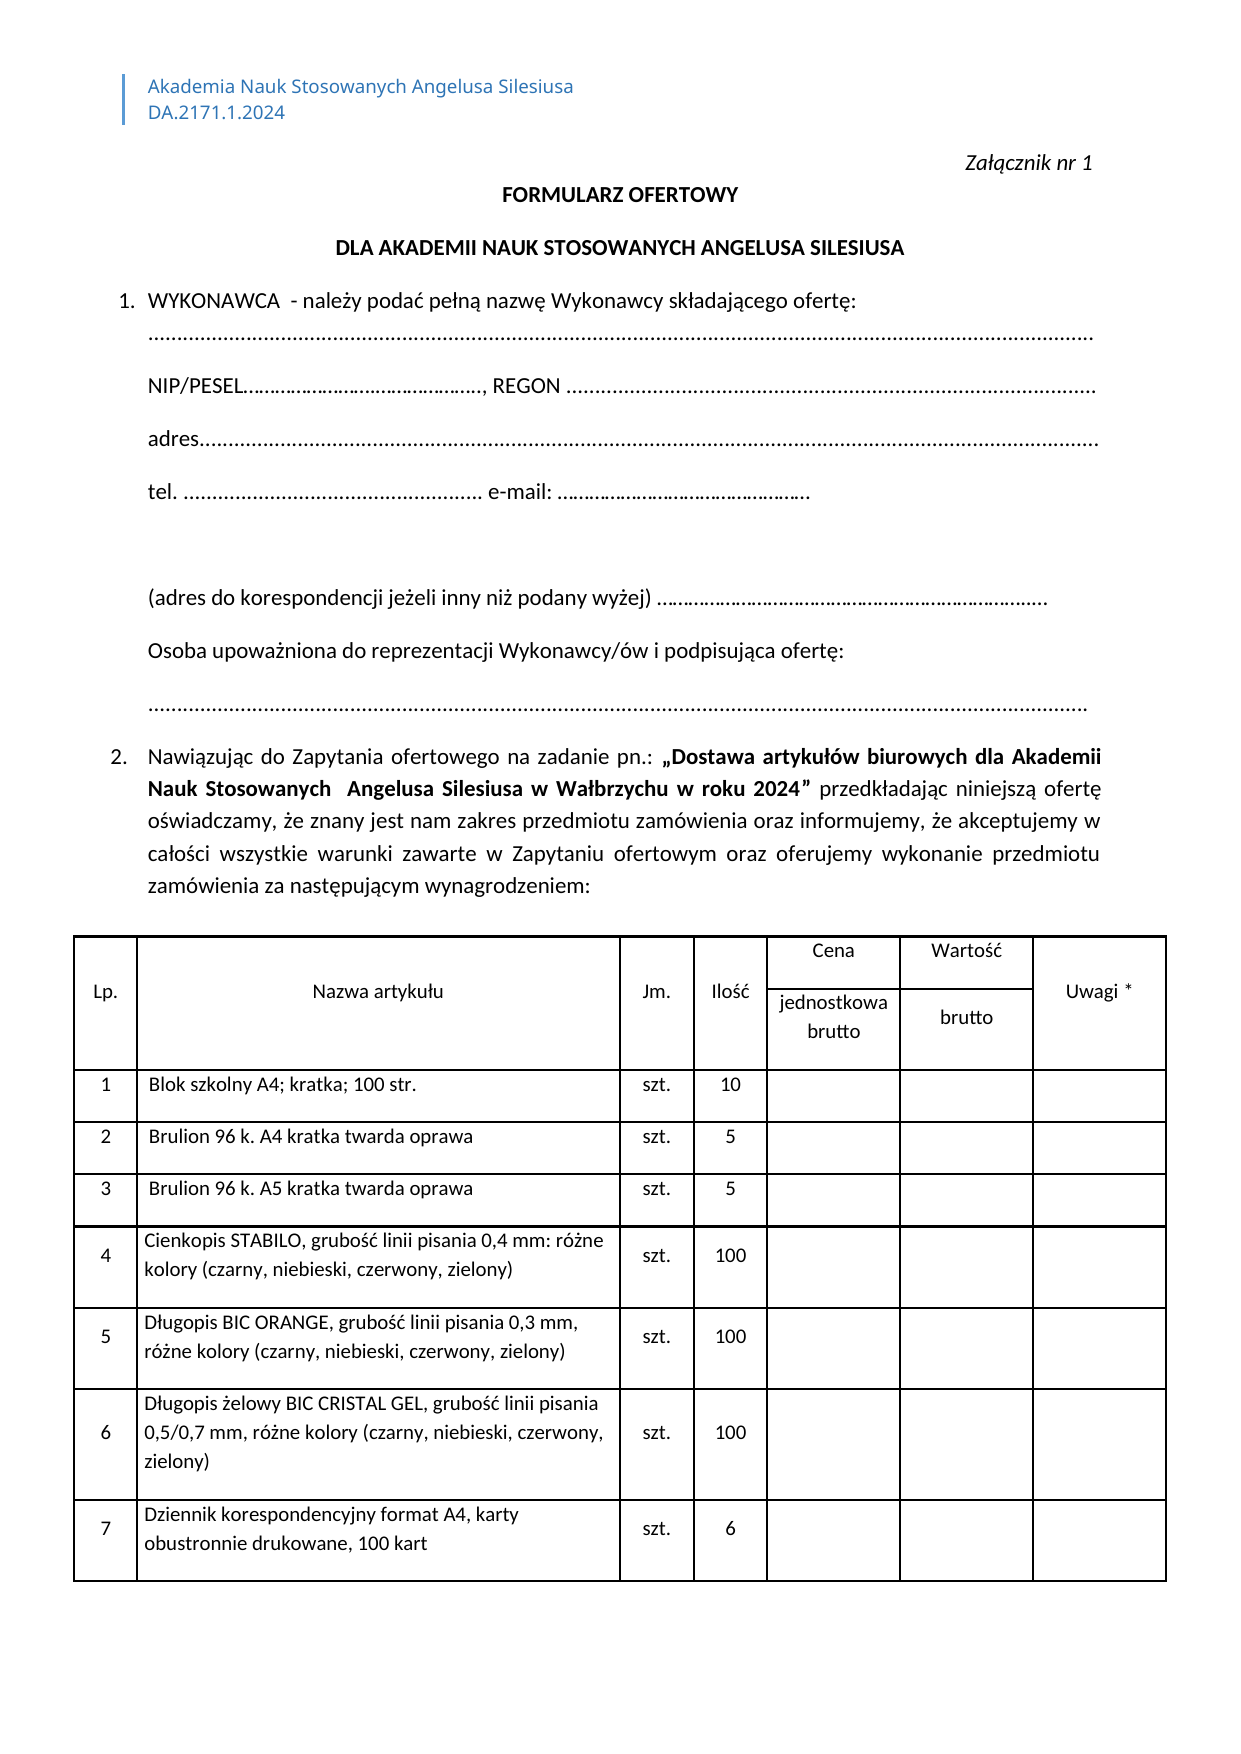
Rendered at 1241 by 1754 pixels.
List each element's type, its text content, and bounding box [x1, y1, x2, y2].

table_header Cena [768, 938, 899, 987]
table_cell 100 [695, 1390, 766, 1499]
table_cell brutto [901, 990, 1032, 1069]
table_cell 100 [695, 1228, 766, 1307]
table_cell [901, 1071, 1032, 1121]
table_cell Długopis żelowy BIC CRISTAL GEL, grubość linii pisania 0,5/0,7 mm, różne kolory (czarny, niebieski, czerwony, zielony) [138, 1390, 619, 1499]
table_cell [1034, 1501, 1165, 1580]
text ................................................................................................................................................................... [148, 689, 1102, 717]
table_cell 2 [75, 1123, 136, 1173]
table_cell Długopis BIC ORANGE, grubość linii pisania 0,3 mm, różne kolory (czarny, niebieski, czerwony, zielony) [138, 1309, 619, 1388]
table_cell szt. [621, 1071, 693, 1121]
table_cell 5 [695, 1175, 766, 1225]
text Osoba upoważniona do reprezentacji Wykonawcy/ów i podpisująca ofertę: [148, 636, 1102, 664]
table_cell Cienkopis STABILO, grubość linii pisania 0,4 mm: różne kolory (czarny, niebieski, czerwony, zielony) [138, 1228, 619, 1307]
table_cell [901, 1123, 1032, 1173]
table_cell [768, 1228, 899, 1307]
table_cell [1034, 1228, 1165, 1307]
table_cell szt. [621, 1309, 693, 1388]
table_cell szt. [621, 1123, 693, 1173]
table_cell 6 [695, 1501, 766, 1580]
table_cell 5 [695, 1123, 766, 1173]
text NIP/PESEL…………………….……………….., REGON ............................................................................................ [148, 371, 1102, 399]
table_cell [901, 1309, 1032, 1388]
table_cell szt. [621, 1501, 693, 1580]
table_header Ilość [695, 938, 766, 1069]
text .................................................................................................................................................................... [148, 318, 1102, 346]
table_cell 5 [75, 1309, 136, 1388]
table_cell [901, 1390, 1032, 1499]
table_cell 7 [75, 1501, 136, 1580]
table_header Uwagi * [1034, 938, 1165, 1069]
list WYKONAWCA - należy podać pełną nazwę Wykonawcy składającego ofertę: [118, 286, 1102, 314]
text FORMULARZ OFERTOWY [148, 180, 1093, 208]
text Załącznik nr 1 [148, 148, 1093, 176]
table_cell [768, 1390, 899, 1499]
table_cell [901, 1501, 1032, 1580]
table_cell [1034, 1390, 1165, 1499]
table_cell [1034, 1309, 1165, 1388]
table_cell 1 [75, 1071, 136, 1121]
text DLA AKADEMII NAUK STOSOWANYCH ANGELUSA SILESIUSA [148, 233, 1093, 261]
table_cell [1034, 1123, 1165, 1173]
table_cell 10 [695, 1071, 766, 1121]
table_header Jm. [621, 938, 693, 1069]
table_cell Brulion 96 k. A5 kratka twarda oprawa [138, 1175, 619, 1225]
table_cell jednostkowa brutto [768, 990, 899, 1069]
table_cell szt. [621, 1390, 693, 1499]
table_cell szt. [621, 1175, 693, 1225]
table_cell 3 [75, 1175, 136, 1225]
table_cell [901, 1228, 1032, 1307]
list Nawiązując do Zapytania ofertowego na zadanie pn.: „Dostawa artykułów biurowych dla Akademii Nauk Stosowanych Angelusa Silesiusa w Wałbrzychu w roku 2024” przedkładając niniejszą ofertę oświadczamy, że znany jest nam zakres przedmiotu zamówienia oraz informujemy, że akceptujemy w całości wszystkie warunki zawarte w Zapytaniu ofertowym oraz oferujemy wykonanie przedmiotu zamówienia za następującym wynagrodzeniem: [110, 742, 1102, 899]
text tel. .................................................... e-mail: ………………………………………… [148, 477, 1102, 505]
table_cell [1034, 1175, 1165, 1225]
table_cell Blok szkolny A4; kratka; 100 str. [138, 1071, 619, 1121]
table_cell [768, 1501, 899, 1580]
table_cell Dziennik korespondencyjny format A4, karty obustronnie drukowane, 100 kart [138, 1501, 619, 1580]
text adres............................................................................................................................................................ [148, 424, 1102, 452]
table_cell 4 [75, 1228, 136, 1307]
table_cell [1034, 1071, 1165, 1121]
table_cell [768, 1309, 899, 1388]
table_header Nazwa artykułu [138, 938, 619, 1069]
text (adres do korespondencji jeżeli inny niż podany wyżej) ……………………………………………………………..… [148, 583, 1102, 611]
table_cell 100 [695, 1309, 766, 1388]
table_cell Brulion 96 k. A4 kratka twarda oprawa [138, 1123, 619, 1173]
table_header Lp. [75, 938, 136, 1069]
table_cell [901, 1175, 1032, 1225]
table_header Wartość [901, 938, 1032, 987]
table_cell szt. [621, 1228, 693, 1307]
table_cell [768, 1071, 899, 1121]
table_cell 6 [75, 1390, 136, 1499]
table_cell [768, 1175, 899, 1225]
table_cell [768, 1123, 899, 1173]
